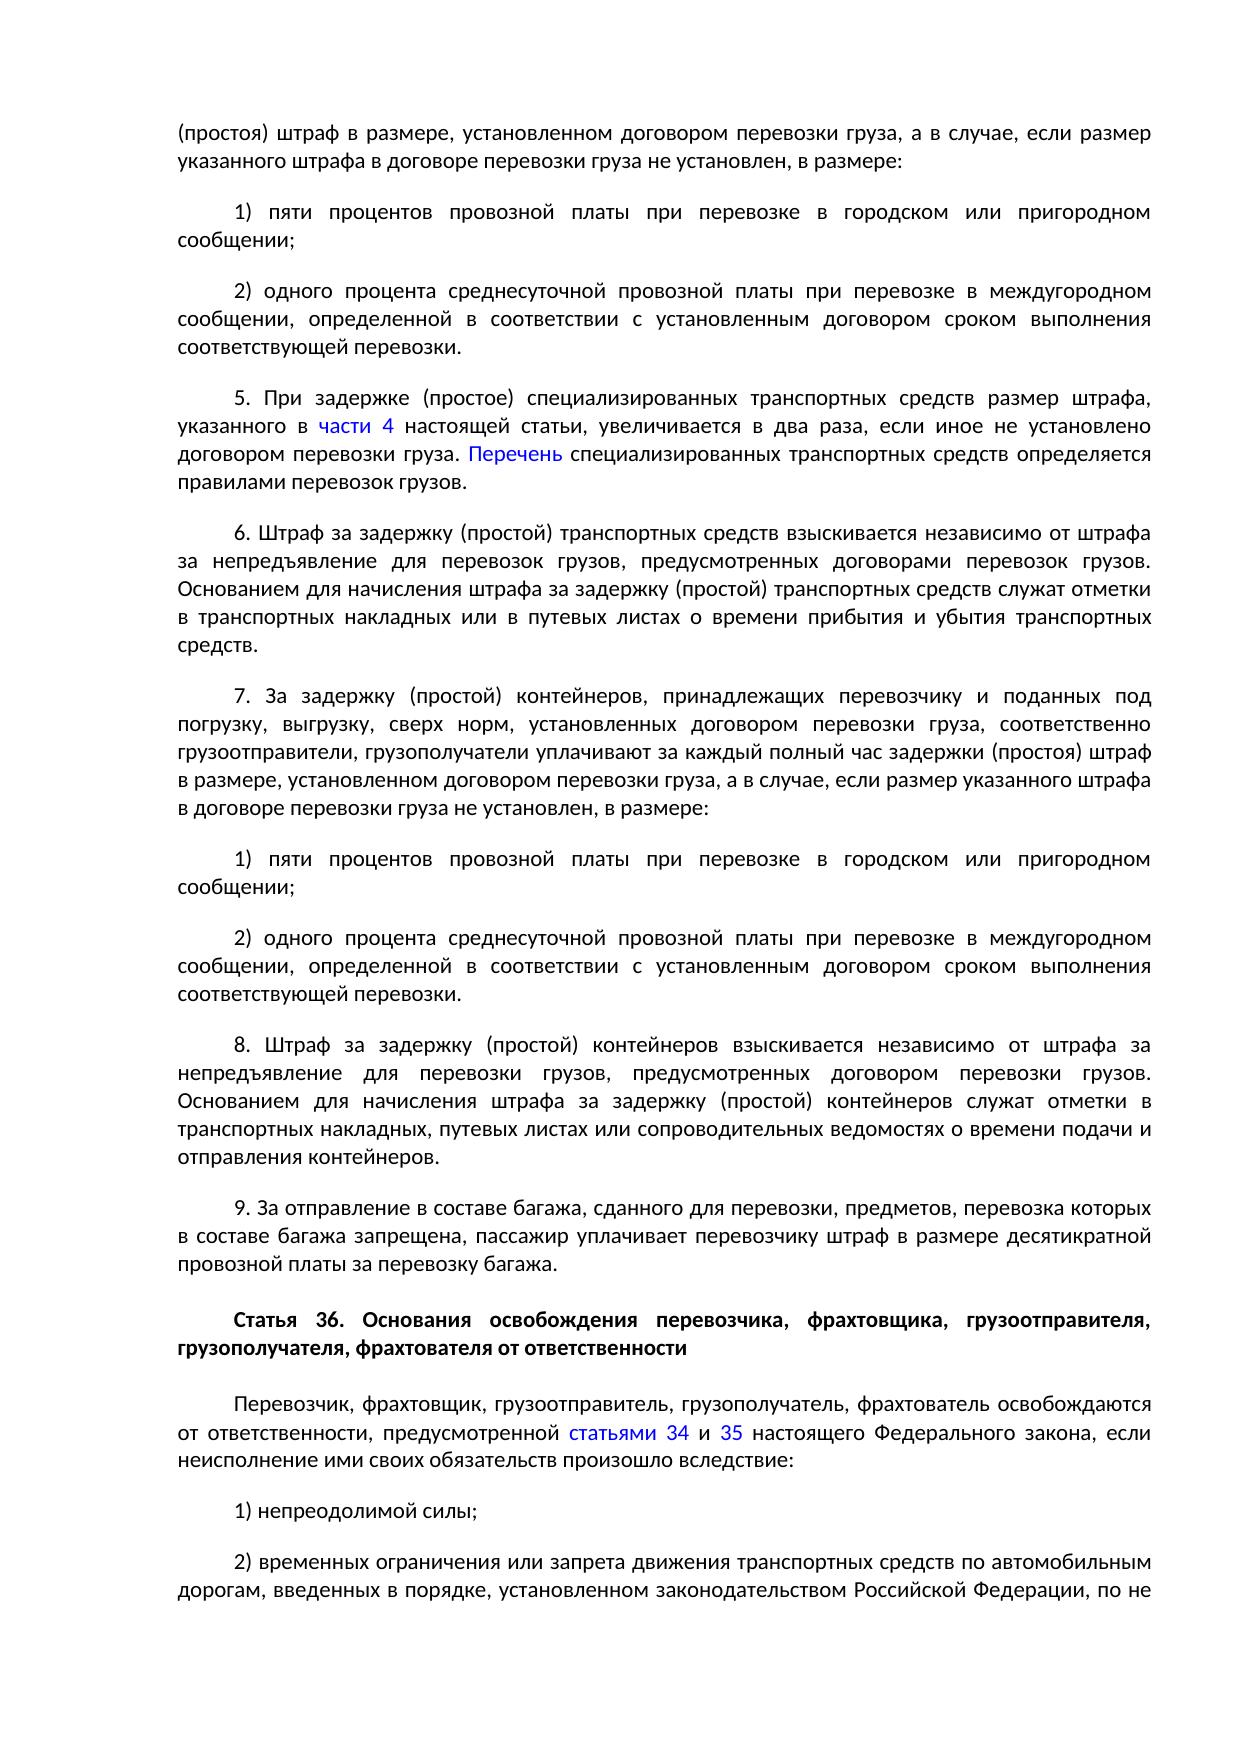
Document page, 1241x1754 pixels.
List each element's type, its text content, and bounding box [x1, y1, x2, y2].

text Перевозчик, фрахтовщик, грузоотправитель, грузополучатель, фрахтователь освобождаются от ответственности, предусмотренной статьями 34 и 35 настоящего Федерального закона, если неисполнение ими своих обязательств произошло вследствие: [177, 1389, 1152, 1474]
text 2) одного процента среднесуточной провозной платы при перевозке в междугородном сообщении, определенной в соответствии с установленным договором сроком выполнения соответствующей перевозки. [177, 923, 1152, 1007]
text Статья 36. Основания освобождения перевозчика, фрахтовщика, грузоотправителя, грузополучателя, фрахтователя от ответственности [177, 1305, 1152, 1361]
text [177, 118, 1152, 174]
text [177, 1547, 1152, 1603]
text 2) одного процента среднесуточной провозной платы при перевозке в междугородном сообщении, определенной в соответствии с установленным договором сроком выполнения соответствующей перевозки. [177, 276, 1152, 360]
text 1) пяти процентов провозной платы при перевозке в городском или пригородном сообщении; [177, 197, 1152, 253]
text 5. При задержке (простое) специализированных транспортных средств размер штрафа, указанного в части 4 настоящей статьи, увеличивается в два раза, если иное не установлено договором перевозки груза. Перечень специализированных транспортных средств определяется правилами перевозок грузов. [177, 383, 1152, 495]
text 1) непреодолимой силы; [177, 1497, 1152, 1524]
text 6. Штраф за задержку (простой) транспортных средств взыскивается независимо от штрафа за непредъявление для перевозок грузов, предусмотренных договорами перевозок грузов. Основанием для начисления штрафа за задержку (простой) транспортных средств служат отметки в транспортных накладных или в путевых листах о времени прибытия и убытия транспортных средств. [177, 518, 1152, 658]
text 9. За отправление в составе багажа, сданного для перевозки, предметов, перевозка которых в составе багажа запрещена, пассажир уплачивает перевозчику штраф в размере десятикратной провозной платы за перевозку багажа. [177, 1193, 1152, 1277]
text 7. За задержку (простой) контейнеров, принадлежащих перевозчику и поданных под погрузку, выгрузку, сверх норм, установленных договором перевозки груза, соответственно грузоотправители, грузополучатели уплачивают за каждый полный час задержки (простоя) штраф в размере, установленном договором перевозки груза, а в случае, если размер указанного штрафа в договоре перевозки груза не установлен, в размере: [177, 681, 1152, 821]
text 8. Штраф за задержку (простой) контейнеров взыскивается независимо от штрафа за непредъявление для перевозки грузов, предусмотренных договором перевозки грузов. Основанием для начисления штрафа за задержку (простой) контейнеров служат отметки в транспортных накладных, путевых листах или сопроводительных ведомостях о времени подачи и отправления контейнеров. [177, 1030, 1152, 1170]
text 1) пяти процентов провозной платы при перевозке в городском или пригородном сообщении; [177, 844, 1152, 900]
